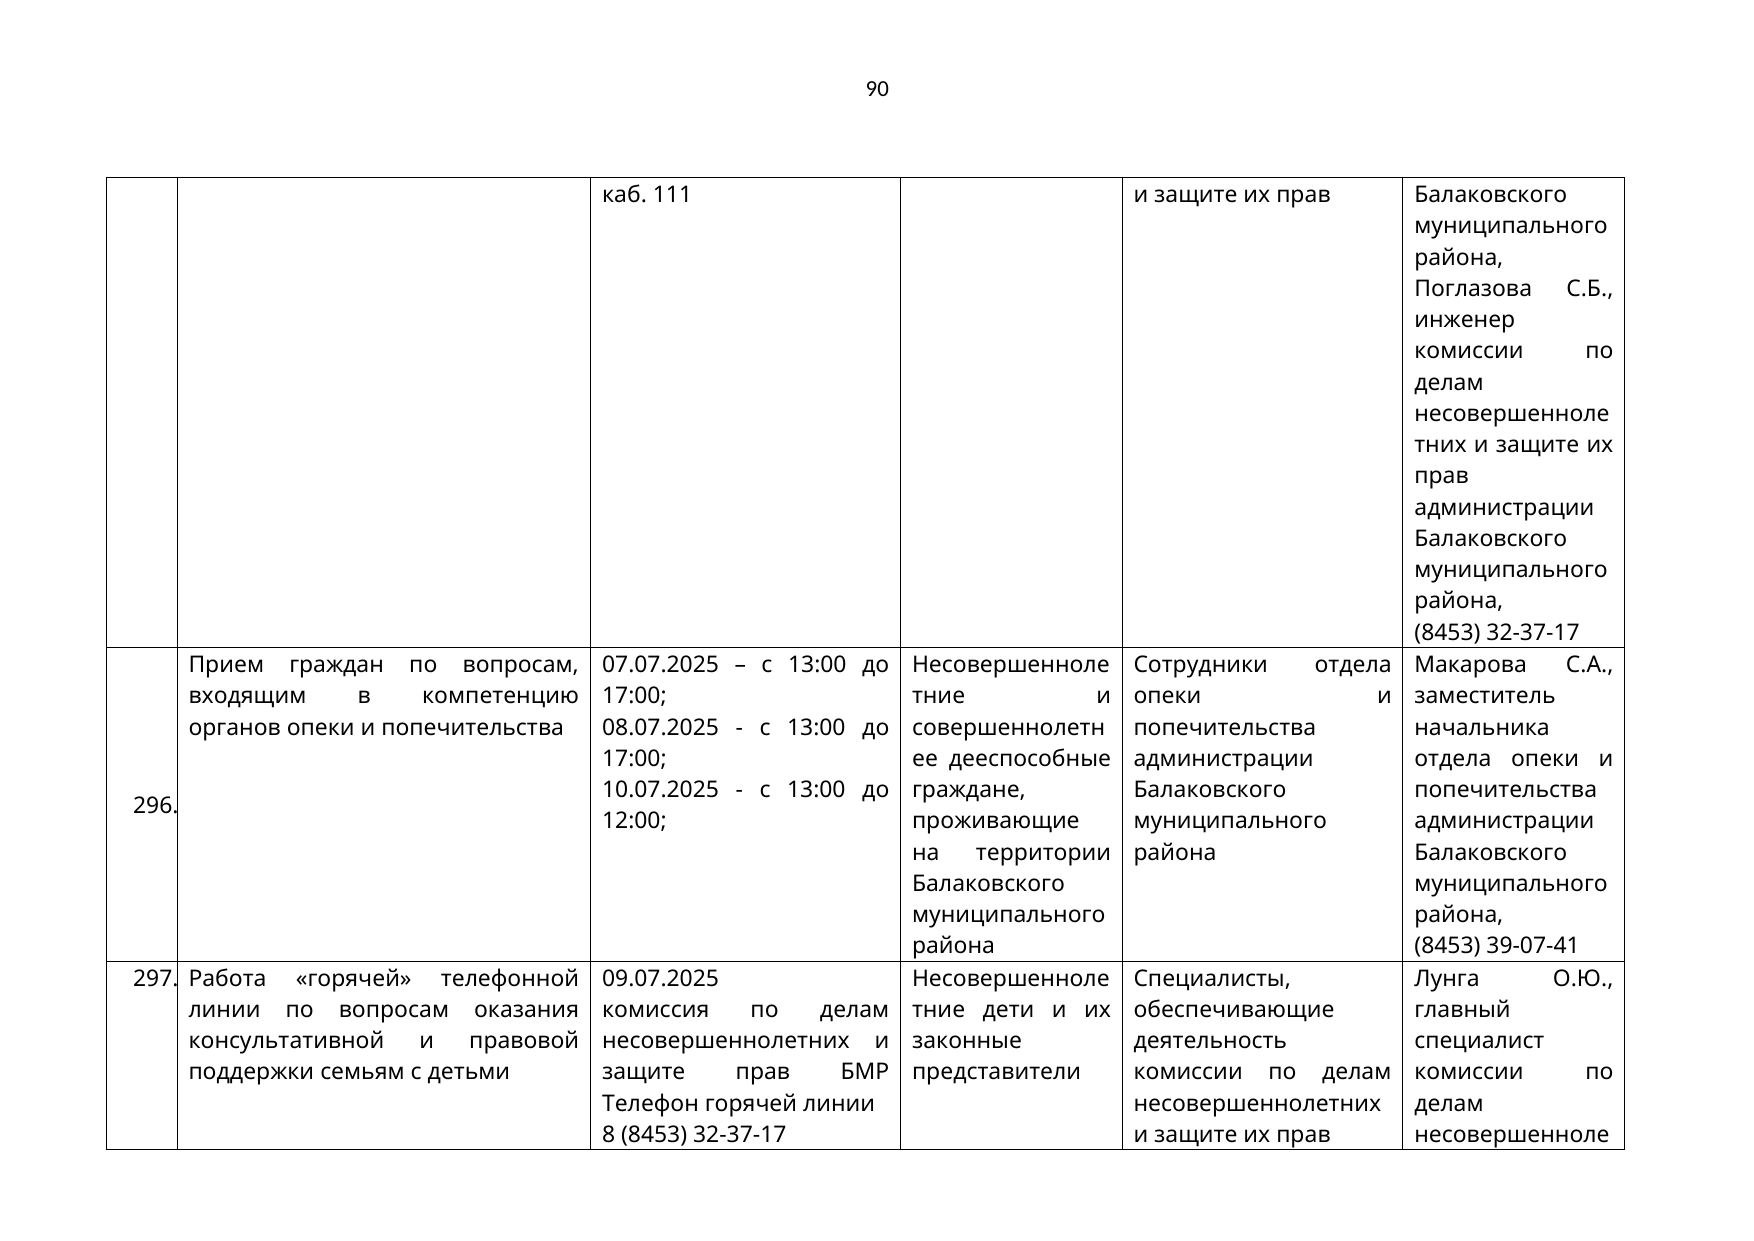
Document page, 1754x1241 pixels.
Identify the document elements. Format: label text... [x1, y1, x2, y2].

table_cell Сотрудники отдела опеки и попечительства администрации Балаковского муниципального района [1123, 648, 1402, 961]
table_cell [591, 962, 900, 1149]
table_cell Прием граждан по вопросам, входящим в компетенцию органов опеки и попечительства [178, 648, 590, 961]
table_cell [1123, 178, 1402, 647]
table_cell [1123, 962, 1402, 1149]
table_cell 07.07.2025 – с 13:00 до 17:00; 08.07.2025 - с 13:00 до 17:00; 10.07.2025 - с 13:00 до 12:00; [591, 648, 900, 961]
table_cell Несовершеннолетние и совершеннолетнее дееспособные граждане, проживающие на территории Балаковского муниципального района [901, 648, 1122, 961]
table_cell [591, 178, 900, 647]
table_cell Макарова С.А., заместитель начальника отдела опеки и попечительства администрации Балаковского муниципального района, (8453) 39-07-41 [1403, 648, 1624, 961]
table_cell [107, 178, 177, 647]
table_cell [178, 178, 590, 647]
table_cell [901, 178, 1122, 647]
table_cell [1403, 962, 1624, 1149]
table_cell [107, 648, 177, 961]
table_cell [1403, 178, 1624, 647]
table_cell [178, 962, 590, 1149]
table_cell [107, 962, 177, 1149]
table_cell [901, 962, 1122, 1149]
